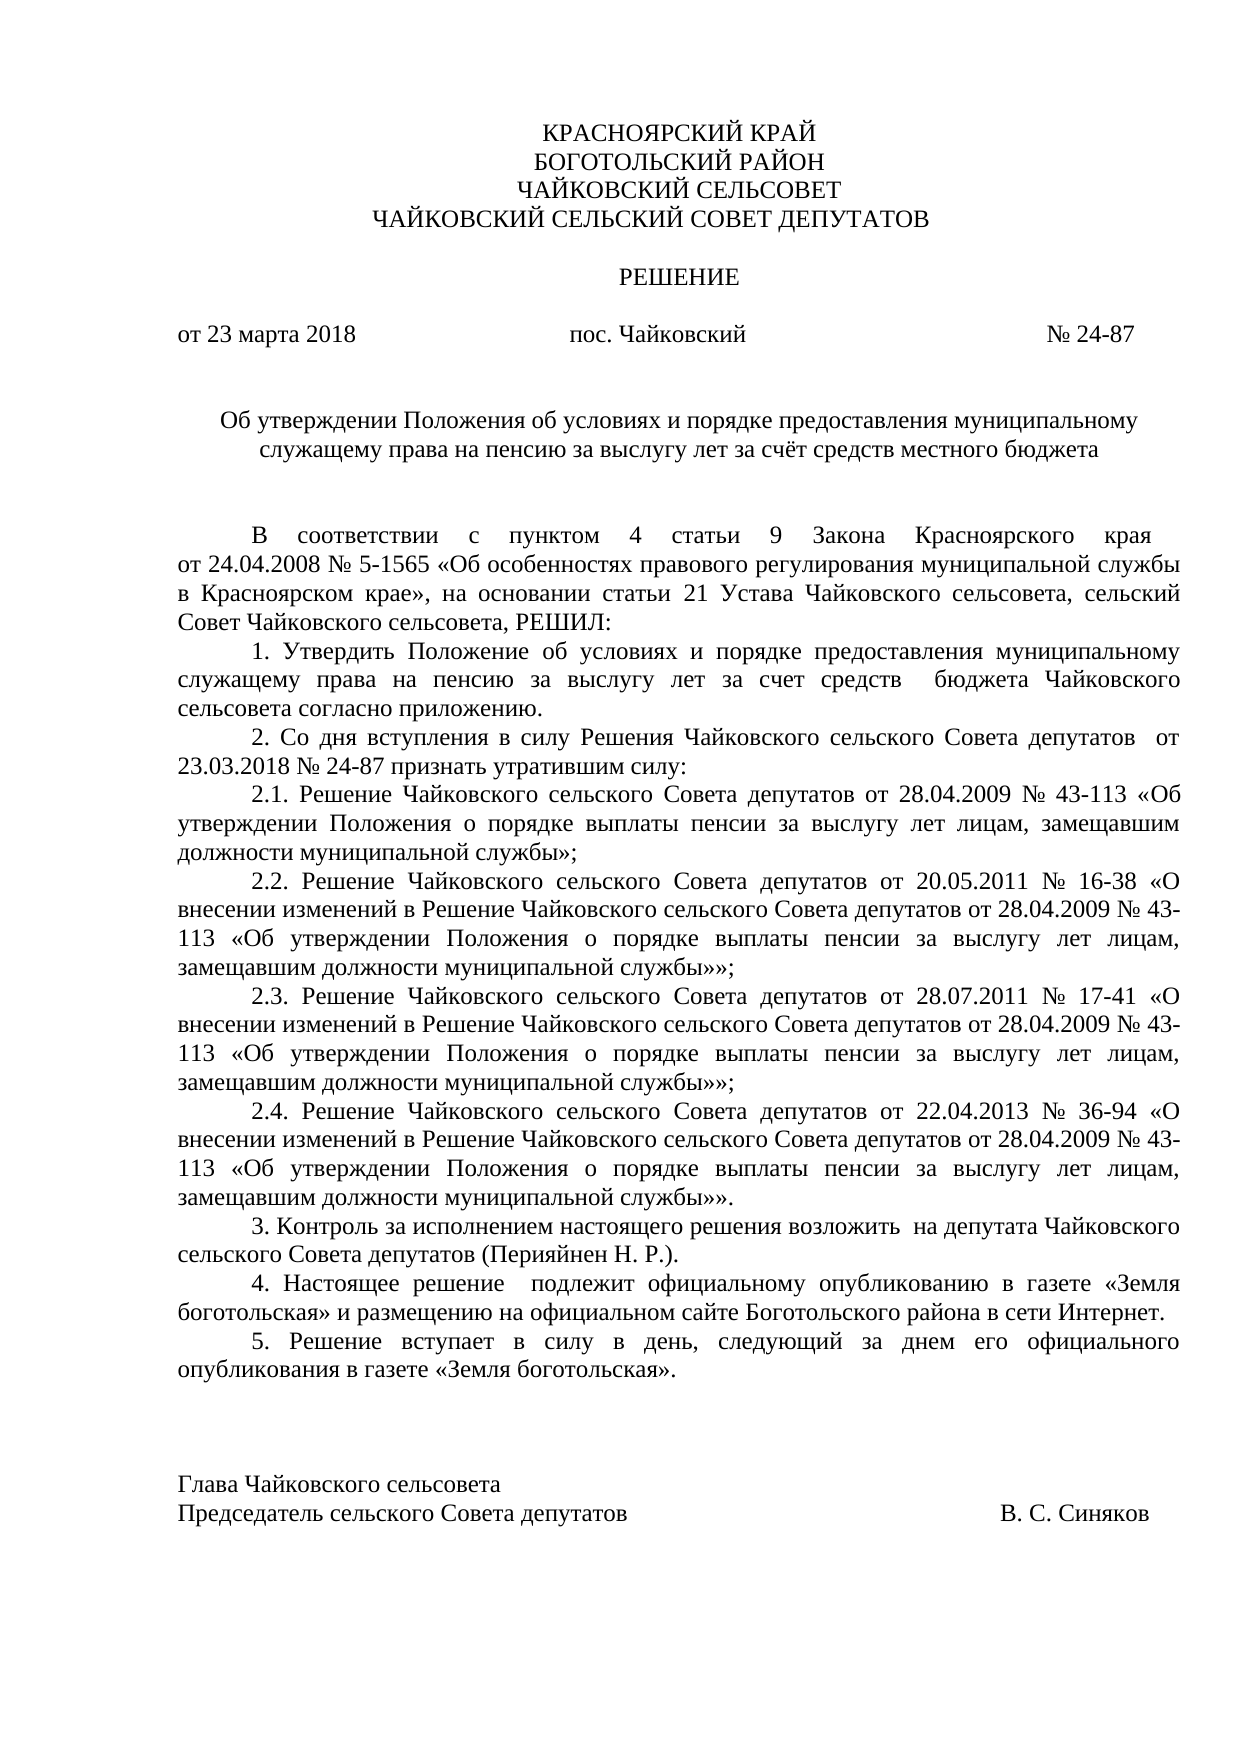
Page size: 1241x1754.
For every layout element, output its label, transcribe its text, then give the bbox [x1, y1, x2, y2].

table_header пос. Чайковский [508, 319, 886, 348]
text 2.2. Решение Чайковского сельского Совета депутатов от 20.05.2011 № 16-38 «О внесении изменений в Решение Чайковского сельского Совета депутатов от 28.04.2009 № 43-113 «Об утверждении Положения о порядке выплаты пенсии за выслугу лет лицам, замещавшим должности муниципальной службы»»; [177, 866, 1181, 981]
text КРАСНОЯРСКИЙ КРАЙ [177, 118, 1181, 147]
text ЧАЙКОВСКИЙ СЕЛЬСОВЕТ [177, 176, 1181, 204]
text В соответствии с пунктом 4 статьи 9 Закона Красноярского края от 24.04.2008 № 5-1565 «Об особенностях правового регулирования муниципальной службы в Красноярском крае», на основании статьи 21 Устава Чайковского сельсовета, сельский Совет Чайковского сельсовета, РЕШИЛ: [177, 521, 1181, 636]
text 2.4. Решение Чайковского сельского Совета депутатов от 22.04.2013 № 36-94 «О внесении изменений в Решение Чайковского сельского Совета депутатов от 28.04.2009 № 43-113 «Об утверждении Положения о порядке выплаты пенсии за выслугу лет лицам, замещавшим должности муниципальной службы»». [177, 1096, 1181, 1211]
text ЧАЙКОВСКИЙ СЕЛЬСКИЙ СОВЕТ ДЕПУТАТОВ [121, 204, 1181, 233]
text 5. Решение вступает в силу в день, следующий за днем его официального опубликования в газете «Земля боготольская». [177, 1326, 1181, 1383]
text 2.1. Решение Чайковского сельского Совета депутатов от 28.04.2009 № 43-113 «Об утверждении Положения о порядке выплаты пенсии за выслугу лет лицам, замещавшим должности муниципальной службы»; [177, 779, 1181, 866]
text РЕШЕНИЕ [177, 262, 1181, 291]
text 2. Со дня вступления в силу Решения Чайковского сельского Совета депутатов от 23.03.2018 № 24-87 признать утратившим силу: [177, 722, 1181, 779]
text 2.3. Решение Чайковского сельского Совета депутатов от 28.07.2011 № 17-41 «О внесении изменений в Решение Чайковского сельского Совета депутатов от 28.04.2009 № 43-113 «Об утверждении Положения о порядке выплаты пенсии за выслугу лет лицам, замещавшим должности муниципальной службы»»; [177, 981, 1181, 1096]
text 4. Настоящее решение подлежит официальному опубликованию в газете «Земля боготольская» и размещению на официальном сайте Боготольского района в сети Интернет. [177, 1268, 1181, 1326]
table_header № 24-87 [886, 319, 1152, 348]
text Об утверждении Положения об условиях и порядке предоставления муниципальному служащему права на пенсию за выслугу лет за счёт средств местного бюджета [177, 406, 1181, 463]
text Председатель сельского Совета депутатов В. С. Синяков [177, 1498, 1181, 1527]
table_header от 23 марта 2018 [166, 319, 508, 348]
text 1. Утвердить Положение об условиях и порядке предоставления муниципальному служащему права на пенсию за выслугу лет за счет средств бюджета Чайковского сельсовета согласно приложению. [177, 636, 1181, 722]
text Глава Чайковского сельсовета [177, 1469, 1181, 1498]
text 3. Контроль за исполнением настоящего решения возложить на депутата Чайковского сельского Совета депутатов (Перияйнен Н. Р.). [177, 1211, 1181, 1268]
text БОГОТОЛЬСКИЙ РАЙОН [177, 147, 1181, 176]
